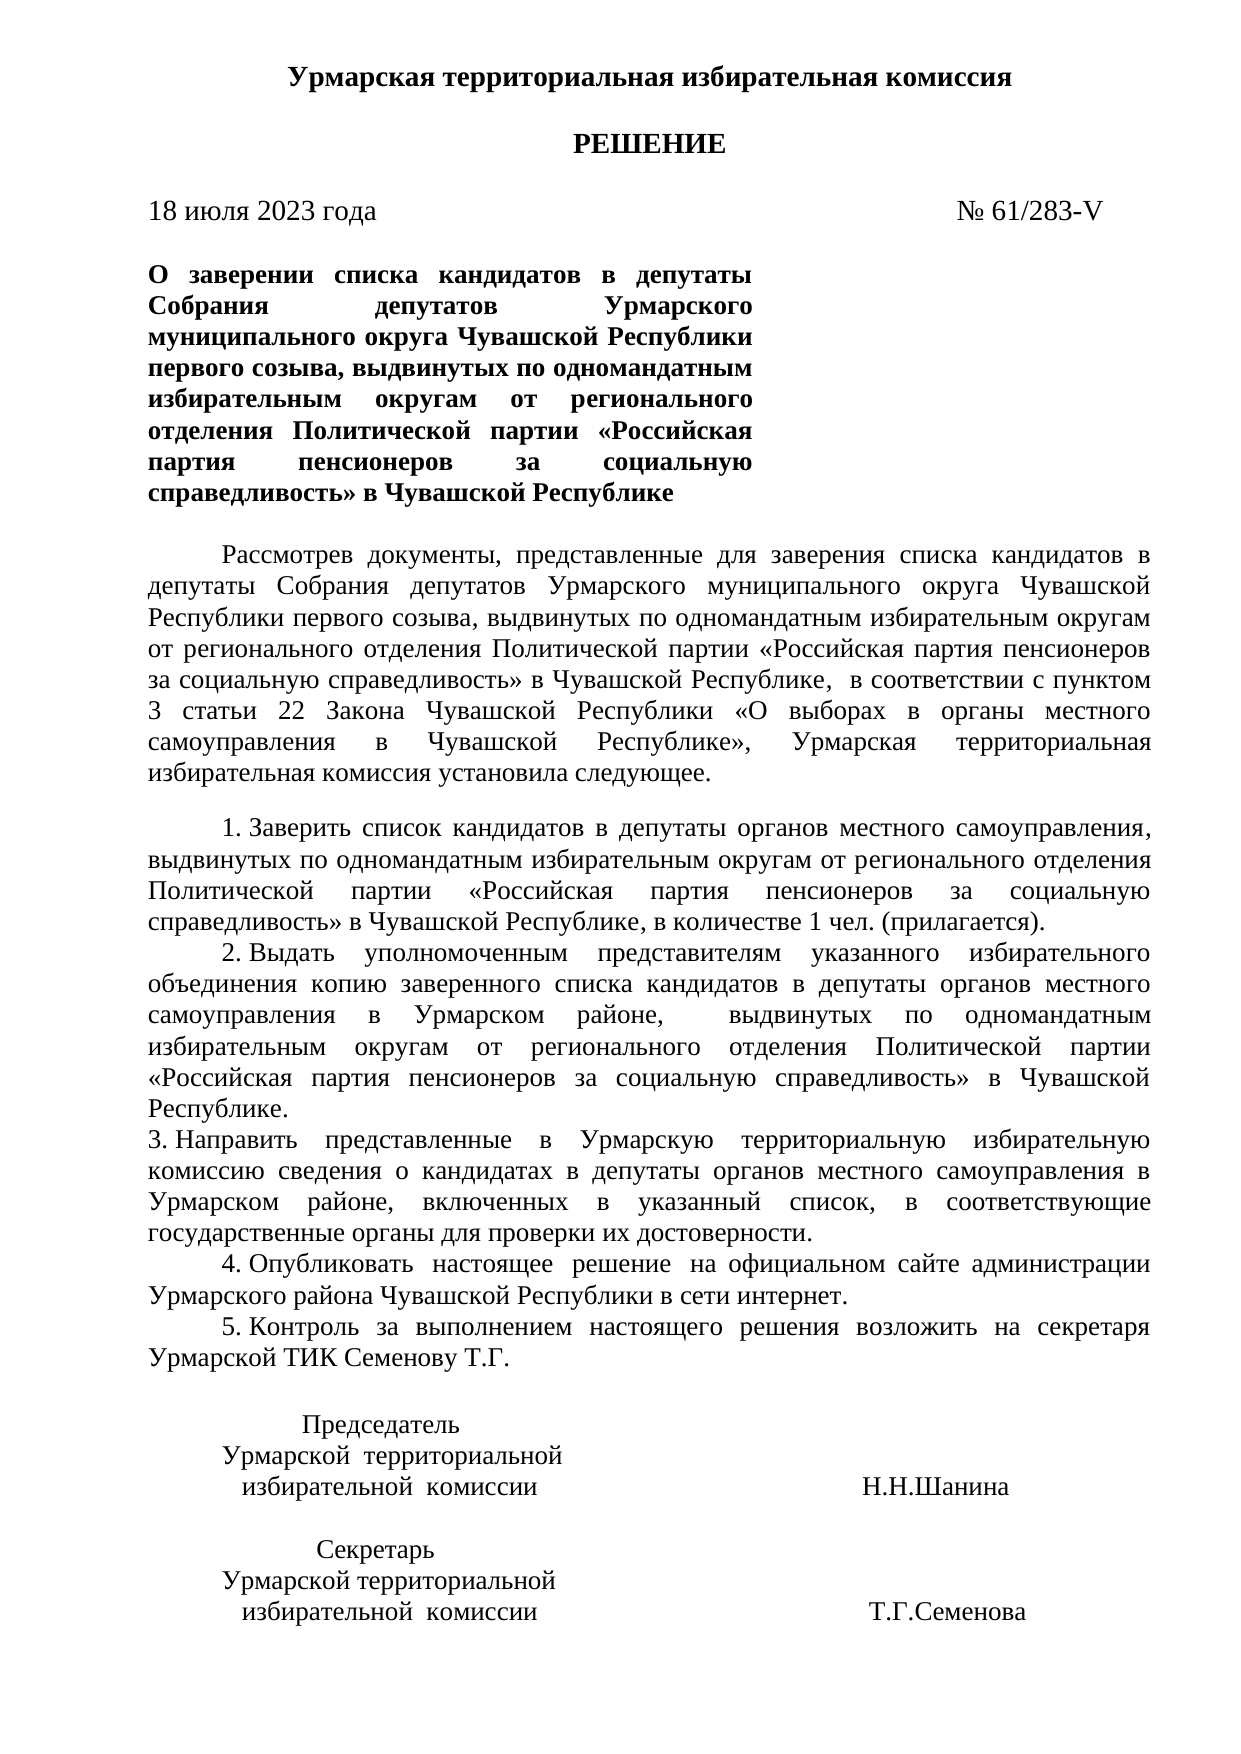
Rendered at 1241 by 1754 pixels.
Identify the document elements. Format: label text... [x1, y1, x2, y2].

text избирательной комиссии Т.Г.Семенова [148, 1595, 1152, 1626]
text Секретарь [148, 1533, 1152, 1564]
text 1. Заверить список кандидатов в депутаты органов местного самоуправления, выдвинутых по одномандатным избирательным округам от регионального отделения Политической партии «Российская партия пенсионеров за социальную справедливость» в Чувашской Республике, в количестве 1 чел. (прилагается). [148, 812, 1152, 936]
text 5. Контроль за выполнением настоящего решения возложить на секретаря Урмарской ТИК Семенову Т.Г. [148, 1310, 1152, 1372]
text Урмарская территориальная избирательная комиссия [148, 59, 1152, 93]
text Урмарской территориальной [148, 1439, 1152, 1471]
text Рассмотрев документы, представленные для заверения списка кандидатов в депутаты Собрания депутатов Урмарского муниципального округа Чувашской Республики первого созыва, выдвинутых по одномандатным избирательным округам от регионального отделения Политической партии «Российская партия пенсионеров за социальную справедливость» в Чувашской Республике, в соответствии с пунктом 3 статьи 22 Закона Чувашской Республики «О выборах в органы местного самоуправления в Чувашской Республике», Урмарская территориальная избирательная комиссия установила следующее. [148, 538, 1152, 787]
text РЕШЕНИЕ [148, 126, 1152, 160]
text 3. Направить представленные в Урмарскую территориальную избирательную комиссию сведения о кандидатах в депутаты органов местного самоуправления в Урмарском районе, включенных в указанный список, в соответствующие государственные органы для проверки их достоверности. [148, 1123, 1152, 1248]
text Председатель [148, 1408, 1152, 1439]
text 4. Опубликовать настоящее решение на официальном сайте администрации Урмарского района Чувашской Республики в сети интернет. [148, 1248, 1152, 1310]
text О заверении списка кандидатов в депутаты Собрания депутатов Урмарского муниципального округа Чувашской Республики первого созыва, выдвинутых по одномандатным избирательным округам от регионального отделения Политической партии «Российская партия пенсионеров за социальную справедливость» в Чувашской Республике [148, 258, 753, 507]
text избирательной комиссии Н.Н.Шанина [148, 1471, 1152, 1502]
text 2. Выдать уполномоченным представителям указанного избирательного объединения копию заверенного списка кандидатов в депутаты органов местного самоуправления в Урмарском районе, выдвинутых по одномандатным избирательным округам от регионального отделения Политической партии «Российская партия пенсионеров за социальную справедливость» в Чувашской Республике. [148, 936, 1152, 1123]
text Урмарской территориальной [148, 1564, 1152, 1595]
text 18 июля 2023 года № 61/283-V [148, 193, 1152, 227]
